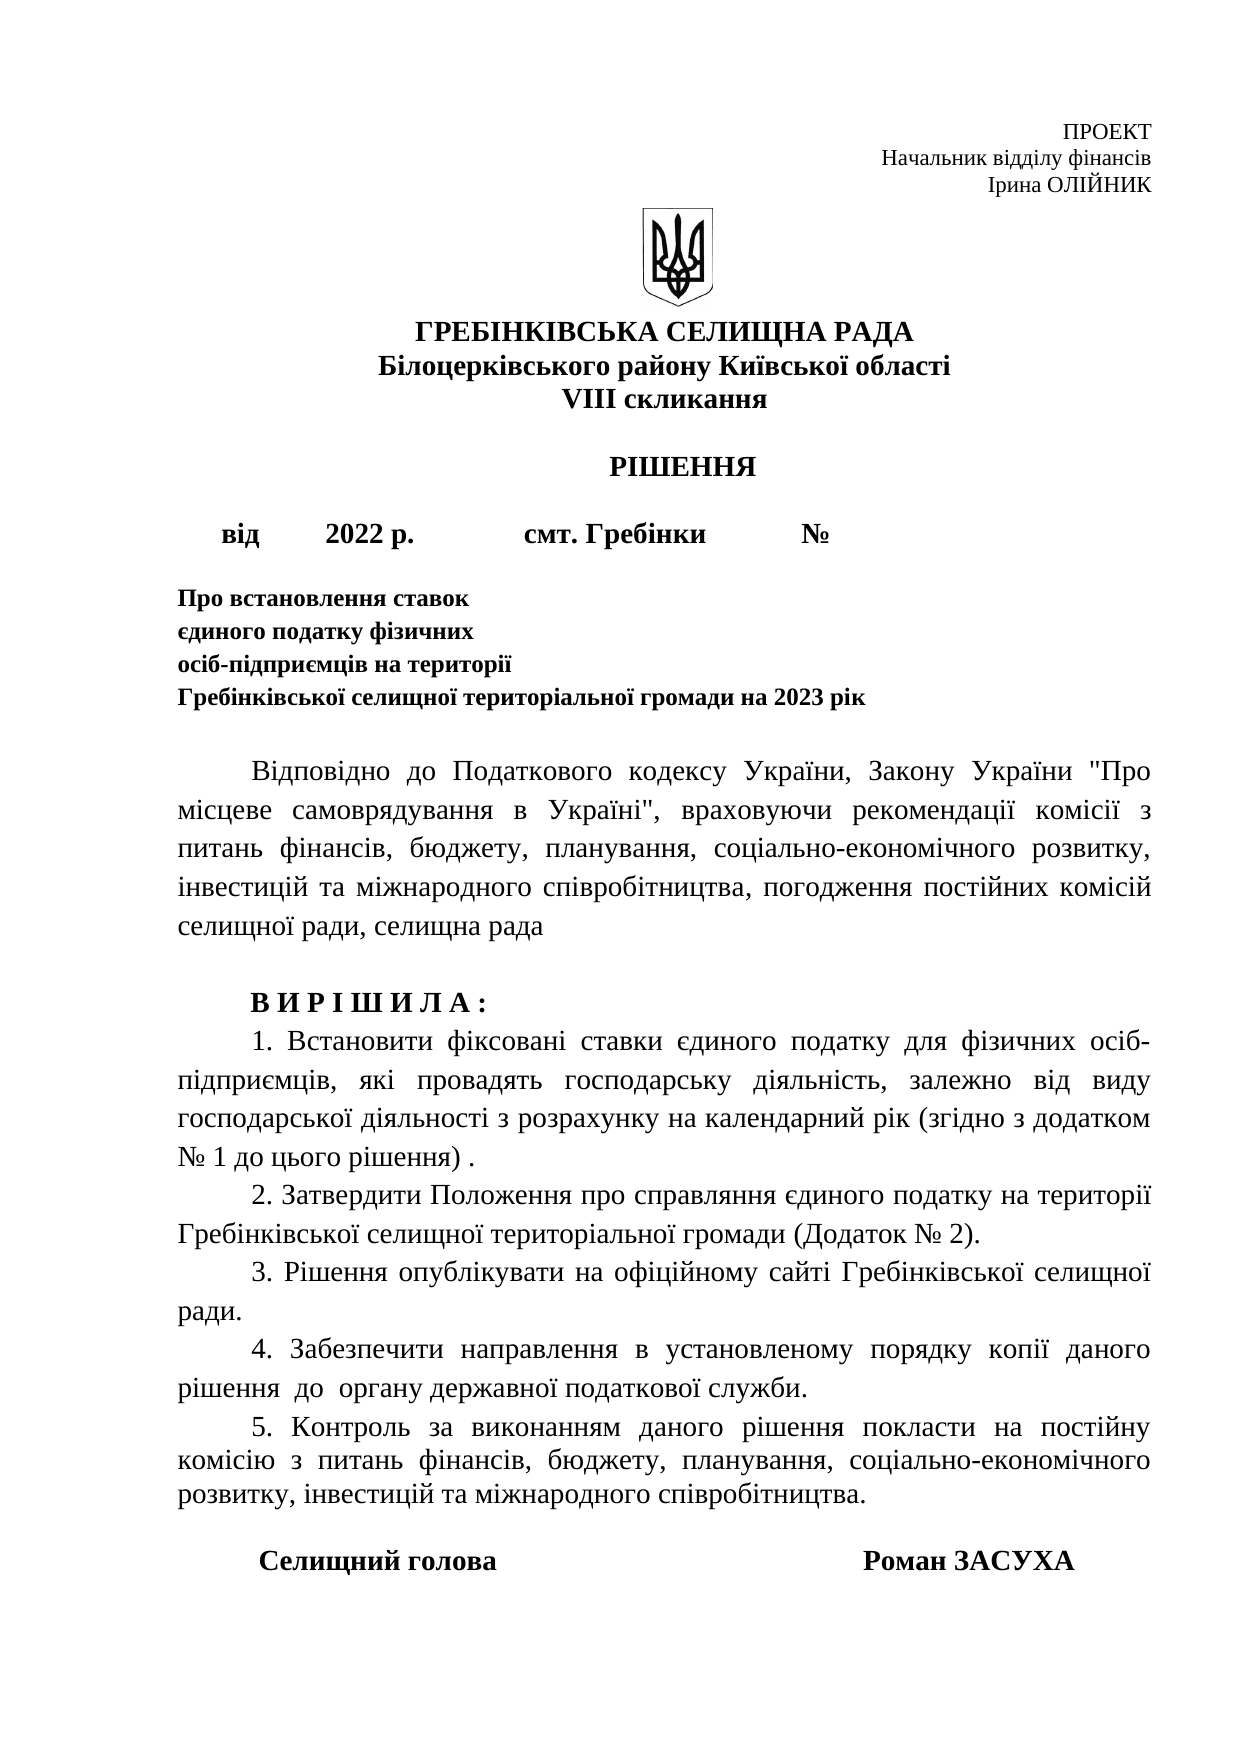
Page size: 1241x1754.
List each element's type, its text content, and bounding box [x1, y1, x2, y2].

text Білоцерківського району Київської області [177, 348, 1152, 382]
text Ірина ОЛІЙНИК [177, 171, 1152, 197]
text Начальник відділу фінансів [177, 144, 1152, 171]
text РІШЕННЯ [177, 449, 1152, 482]
text єдиного податку фізичних [177, 616, 1152, 644]
text 1. Встановити фіксовані ставки єдиного податку для фізичних осіб-підприємців, які провадять господарську діяльність, залежно від виду господарської діяльності з розрахунку на календарний рік (згідно з додатком № 1 до цього рішення) . [177, 1023, 1152, 1172]
text Гребінківської селищної територіальної громади на 2023 рік [177, 682, 1152, 711]
text VIII скликання [177, 382, 1152, 415]
text осіб-підприємців на території [177, 649, 1152, 678]
text 4. Забезпечити направлення в установленому порядку копії даного рішення до органу державної податкової служби. [177, 1332, 1152, 1404]
picture [642, 208, 713, 307]
text 3. Рішення опублікувати на офіційному сайті Гребінківської селищної ради. [177, 1254, 1152, 1327]
title Селищний голова Роман ЗАСУХА [177, 1543, 1152, 1576]
text 2. Затвердити Положення про справляння єдиного податку на території Гребінківської селищної територіальної громади (Додаток № 2). [177, 1177, 1152, 1249]
text від 2022 р. смт. Гребінки № [177, 516, 1152, 549]
text ПРОЕКТ [177, 118, 1152, 144]
text ГРЕБІНКІВСЬКА СЕЛИЩНА РАДА [177, 314, 1152, 348]
title 5. Контроль за виконанням даного рішення покласти на постійну комісію з питань фінансів, бюджету, планування, соціально-економічного розвитку, інвестицій та міжнародного співробітництва. [177, 1409, 1152, 1509]
text В И Р І Ш И Л А : [177, 985, 1152, 1018]
text Відповідно до Податкового кодексу України, Закону України "Про місцеве самоврядування в Україні", враховуючи рекомендації комісії з питань фінансів, бюджету, планування, соціально-економічного розвитку, інвестицій та міжнародного співробітництва, погодження постійних комісій селищної ради, селищна рада [177, 753, 1152, 941]
text Про встановлення ставок [177, 583, 1152, 612]
